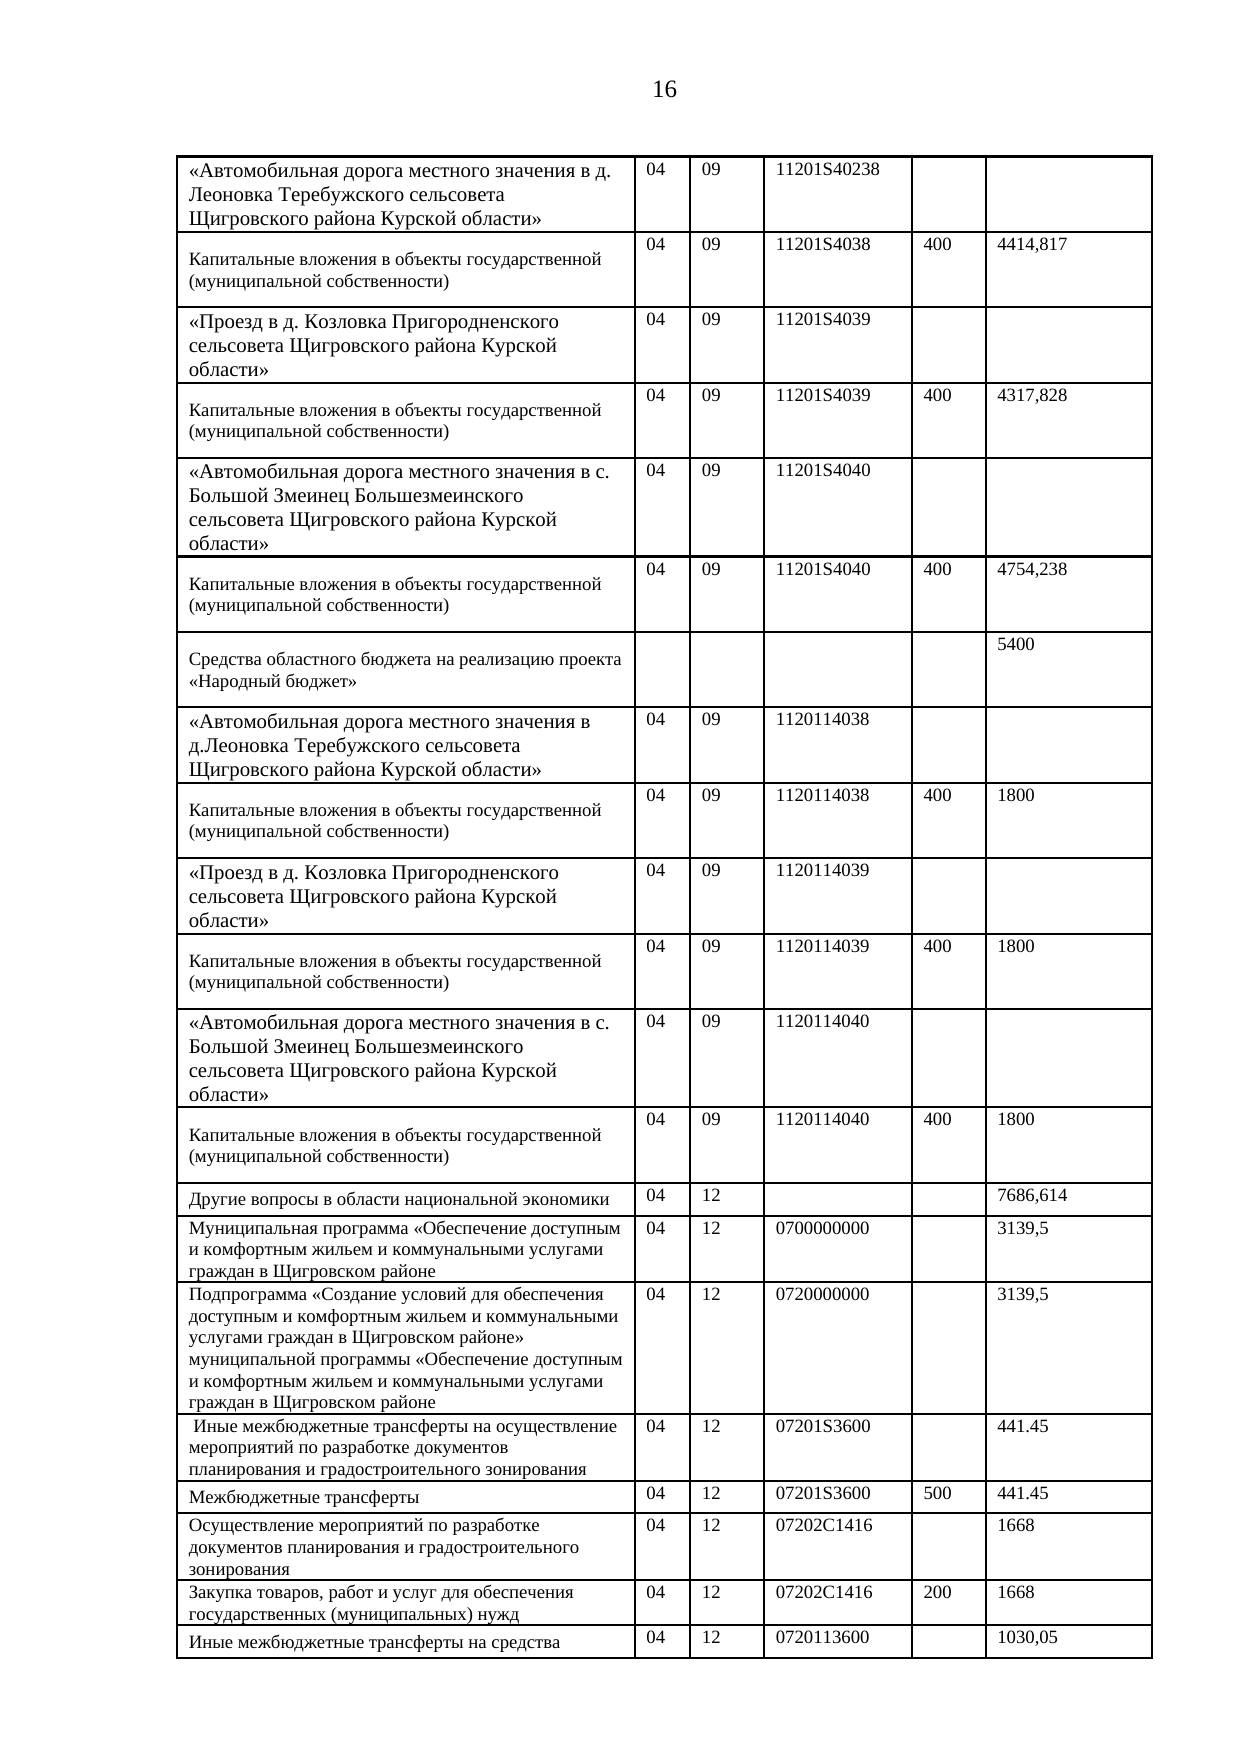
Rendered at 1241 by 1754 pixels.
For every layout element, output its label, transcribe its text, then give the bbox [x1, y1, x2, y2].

table_cell «Автомобильная дорога местного значения в д. Леоновка Теребужского сельсовета Щигровского района Курской области» [178, 158, 634, 231]
table_cell 441.45 [987, 1482, 1151, 1512]
table_cell [987, 1010, 1151, 1106]
table_cell 04 [636, 1217, 689, 1281]
table_cell «Автомобильная дорога местного значения в с. Большой Змеинец Большезмеинского сельсовета Щигровского района Курской области» [178, 459, 634, 555]
table_cell [987, 459, 1151, 555]
table_cell 12 [691, 1626, 763, 1657]
table_cell 4414,817 [987, 233, 1151, 306]
table_cell 04 [636, 308, 689, 382]
table_cell 07201S3600 [765, 1482, 911, 1512]
table_cell [913, 1010, 985, 1106]
table_cell [913, 308, 985, 382]
table_cell 12 [691, 1415, 763, 1479]
table_cell [636, 633, 689, 706]
table_cell 09 [691, 233, 763, 306]
table_cell Капитальные вложения в объекты государственной (муниципальной собственности) [178, 784, 634, 857]
table_cell 11201S4040 [765, 459, 911, 555]
table_cell 07202С1416 [765, 1514, 911, 1579]
table_cell 1120114038 [765, 708, 911, 782]
table_cell 09 [691, 1108, 763, 1182]
table_cell 1120114039 [765, 935, 911, 1008]
table_cell Средства областного бюджета на реализацию проекта «Народный бюджет» [178, 633, 634, 706]
table_cell 1120114038 [765, 784, 911, 857]
table_cell 1668 [987, 1514, 1151, 1579]
table_cell [913, 708, 985, 782]
table_cell 0720113600 [765, 1626, 911, 1657]
table_cell 3139,5 [987, 1217, 1151, 1281]
table_cell 3139,5 [987, 1283, 1151, 1413]
table_cell 11201S4039 [765, 308, 911, 382]
table_cell «Проезд в д. Козловка Пригородненского сельсовета Щигровского района Курской области» [178, 859, 634, 932]
table_cell 09 [691, 459, 763, 555]
table_cell 200 [913, 1581, 985, 1624]
table_cell 400 [913, 784, 985, 857]
table_cell 09 [691, 859, 763, 932]
table_cell 400 [913, 558, 985, 631]
table_cell 441.45 [987, 1415, 1151, 1479]
table_cell 12 [691, 1482, 763, 1512]
table_cell 04 [636, 859, 689, 932]
table_cell 1120114040 [765, 1108, 911, 1182]
table_cell 09 [691, 158, 763, 231]
table_cell 12 [691, 1283, 763, 1413]
table_cell 0720000000 [765, 1283, 911, 1413]
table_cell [178, 1626, 634, 1657]
table_cell 1800 [987, 784, 1151, 857]
table_cell 400 [913, 384, 985, 457]
table_cell [765, 633, 911, 706]
table_cell 1030,05 [987, 1626, 1151, 1657]
table_cell [691, 633, 763, 706]
table_cell Иные межбюджетные трансферты на осуществление мероприятий по разработке документов планирования и градостроительного зонирования [178, 1415, 634, 1479]
table_cell 500 [913, 1482, 985, 1512]
table_cell 04 [636, 384, 689, 457]
table_cell [987, 158, 1151, 231]
table_cell Капитальные вложения в объекты государственной (муниципальной собственности) [178, 233, 634, 306]
table_cell Закупка товаров, работ и услуг для обеспечения государственных (муниципальных) нужд [178, 1581, 634, 1624]
table_cell 1120114039 [765, 859, 911, 932]
table_cell 1800 [987, 1108, 1151, 1182]
table_cell 11201S4040 [765, 558, 911, 631]
table_cell 1800 [987, 935, 1151, 1008]
table_cell 09 [691, 384, 763, 457]
table_cell [913, 859, 985, 932]
table_cell «Автомобильная дорога местного значения в с. Большой Змеинец Большезмеинского сельсовета Щигровского района Курской области» [178, 1010, 634, 1106]
table_cell [987, 859, 1151, 932]
table_cell [987, 308, 1151, 382]
table_cell 04 [636, 233, 689, 306]
table_cell Другие вопросы в области национальной экономики [178, 1184, 634, 1214]
table_cell [913, 1283, 985, 1413]
table_cell «Проезд в д. Козловка Пригородненского сельсовета Щигровского района Курской области» [178, 308, 634, 382]
table_cell 5400 [987, 633, 1151, 706]
table_cell [913, 633, 985, 706]
table_cell 04 [636, 558, 689, 631]
table_cell 0700000000 [765, 1217, 911, 1281]
table_cell 09 [691, 784, 763, 857]
table_cell [987, 708, 1151, 782]
table_cell 09 [691, 308, 763, 382]
table_cell 12 [691, 1581, 763, 1624]
table_cell 04 [636, 784, 689, 857]
table_cell 12 [691, 1514, 763, 1579]
table_cell Капитальные вложения в объекты государственной (муниципальной собственности) [178, 935, 634, 1008]
table_cell 400 [913, 233, 985, 306]
table_cell 04 [636, 1514, 689, 1579]
table_cell 11201S40238 [765, 158, 911, 231]
table_cell [913, 1514, 985, 1579]
table_cell 400 [913, 1108, 985, 1182]
table_cell 04 [636, 1415, 689, 1479]
table_cell Осуществление мероприятий по разработке документов планирования и градостроительного зонирования [178, 1514, 634, 1579]
table_cell [913, 459, 985, 555]
table_cell 11201S4038 [765, 233, 911, 306]
table_cell 1120114040 [765, 1010, 911, 1106]
table_cell Капитальные вложения в объекты государственной (муниципальной собственности) [178, 1108, 634, 1182]
table_cell Капитальные вложения в объекты государственной (муниципальной собственности) [178, 384, 634, 457]
table_cell 04 [636, 708, 689, 782]
table_cell Подпрограмма «Создание условий для обеспечения доступным и комфортным жильем и коммунальными услугами граждан в Щигровском районе» муниципальной программы «Обеспечение доступным и комфортным жильем и коммунальными услугами граждан в Щигровском районе [178, 1283, 634, 1413]
table_cell 11201S4039 [765, 384, 911, 457]
table_cell 09 [691, 935, 763, 1008]
table_cell 04 [636, 1184, 689, 1214]
table_cell Капитальные вложения в объекты государственной (муниципальной собственности) [178, 558, 634, 631]
table_cell 07202С1416 [765, 1581, 911, 1624]
table_cell Межбюджетные трансферты [178, 1482, 634, 1512]
table_cell 04 [636, 1108, 689, 1182]
table_cell 1668 [987, 1581, 1151, 1624]
table_cell 04 [636, 1626, 689, 1657]
table_cell 09 [691, 708, 763, 782]
table_cell 04 [636, 459, 689, 555]
table_cell 09 [691, 558, 763, 631]
table_cell 12 [691, 1184, 763, 1214]
table_cell [765, 1184, 911, 1214]
table_cell 04 [636, 935, 689, 1008]
table_cell 09 [691, 1010, 763, 1106]
table_cell 7686,614 [987, 1184, 1151, 1214]
table_cell [913, 1217, 985, 1281]
table_cell 400 [913, 935, 985, 1008]
table_cell 04 [636, 1283, 689, 1413]
table_cell 12 [691, 1217, 763, 1281]
table_cell [913, 1415, 985, 1479]
table_cell [913, 1626, 985, 1657]
table_cell 4754,238 [987, 558, 1151, 631]
table_cell [913, 158, 985, 231]
table_cell Муниципальная программа «Обеспечение доступным и комфортным жильем и коммунальными услугами граждан в Щигровском районе [178, 1217, 634, 1281]
table_cell [913, 1184, 985, 1214]
table_cell 04 [636, 1581, 689, 1624]
table_cell «Автомобильная дорога местного значения в д.Леоновка Теребужского сельсовета Щигровского района Курской области» [178, 708, 634, 782]
table_cell 04 [636, 1482, 689, 1512]
table_cell 04 [636, 1010, 689, 1106]
table_cell 04 [636, 158, 689, 231]
table_cell 07201S3600 [765, 1415, 911, 1479]
table_cell 4317,828 [987, 384, 1151, 457]
